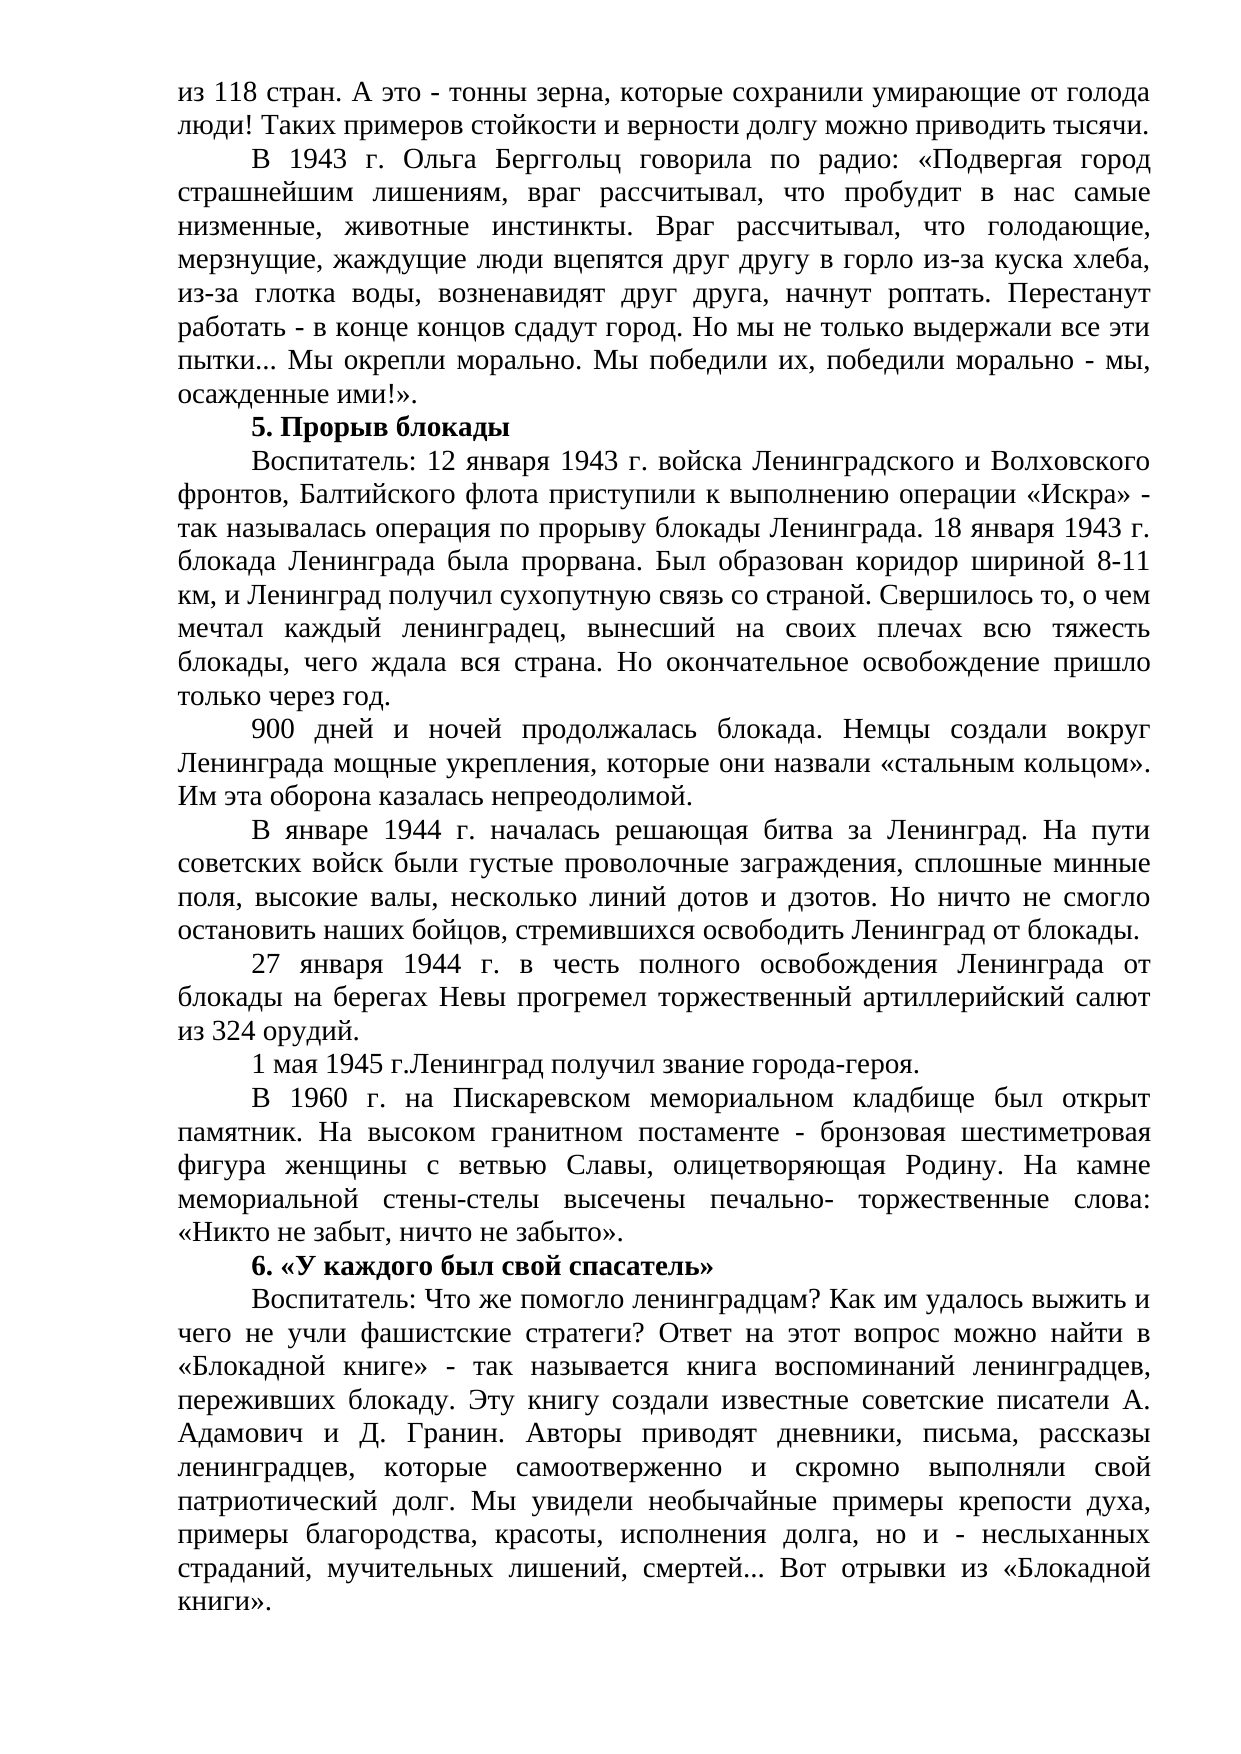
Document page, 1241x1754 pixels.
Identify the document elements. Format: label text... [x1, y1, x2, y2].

text 6. «У каждого был свой спасатель» [177, 1248, 1152, 1281]
text В 1943 г. Ольга Берггольц говорила по радио: «Подвергая город страшнейшим лишениям, враг рассчитывал, что пробудит в нас самые низменные, животные инстинкты. Враг рассчитывал, что голодающие, мерзнущие, жаждущие люди вцепятся друг другу в горло из-за куска хлеба, из-за глотка воды, возненавидят друг друга, начнут роптать. Перестанут работать - в конце концов сдадут город. Но мы не только выдержали все эти пытки... Мы окрепли морально. Мы победили их, победили морально - мы, осажденные ими!». [177, 141, 1152, 409]
text 900 дней и ночей продолжалась блокада. Немцы создали вокруг Ленинграда мощные укрепления, которые они назвали «стальным кольцом». Им эта оборона казалась непреодолимой. [177, 711, 1152, 812]
text 1 мая 1945 г.Ленинград получил звание города-героя. [177, 1047, 1152, 1080]
text В 1960 г. на Пискаревском мемориальном кладбище был открыт памятник. На высоком гранитном постаменте - бронзовая шестиметровая фигура женщины с ветвью Славы, олицетворяющая Родину. На камне мемориальной стены-стелы высечены печально- торжественные слова: «Никто не забыт, ничто не забыто». [177, 1080, 1152, 1248]
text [177, 74, 1152, 141]
text 5. Прорыв блокады [177, 409, 1152, 443]
text 27 января 1944 г. в честь полного освобождения Ленинграда от блокады на берегах Невы прогремел торжественный артиллерийский салют из 324 орудий. [177, 946, 1152, 1047]
text Воспитатель: Что же помогло ленинградцам? Как им удалось выжить и чего не учли фашистские стратеги? Ответ на этот вопрос можно найти в «Блокадной книге» - так называется книга воспоминаний ленинградцев, переживших блокаду. Эту книгу создали известные советские писатели А. Адамович и Д. Гранин. Авторы приводят дневники, письма, рассказы ленинградцев, которые самоотверженно и скромно выполняли свой патриотический долг. Мы увидели необычайные примеры крепости духа, примеры благородства, красоты, исполнения долга, но и - неслыханных страданий, мучительных лишений, смертей... Вот отрывки из «Блокадной книги». [177, 1281, 1152, 1617]
text Воспитатель: 12 января 1943 г. войска Ленинградского и Волховского фронтов, Балтийского флота приступили к выполнению операции «Искра» - так называлась операция по прорыву блокады Ленинграда. 18 января 1943 г. блокада Ленинграда была прорвана. Был образован коридор шириной 8-11 км, и Ленинград получил сухопутную связь со страной. Свершилось то, о чем мечтал каждый ленинградец, вынесший на своих плечах всю тяжесть блокады, чего ждала вся страна. Но окончательное освобождение пришло только через год. [177, 443, 1152, 711]
text В январе 1944 г. началась решающая битва за Ленинград. На пути советских войск были густые проволочные заграждения, сплошные минные поля, высокие валы, несколько линий дотов и дзотов. Но ничто не смогло остановить наших бойцов, стремившихся освободить Ленинград от блокады. [177, 812, 1152, 946]
